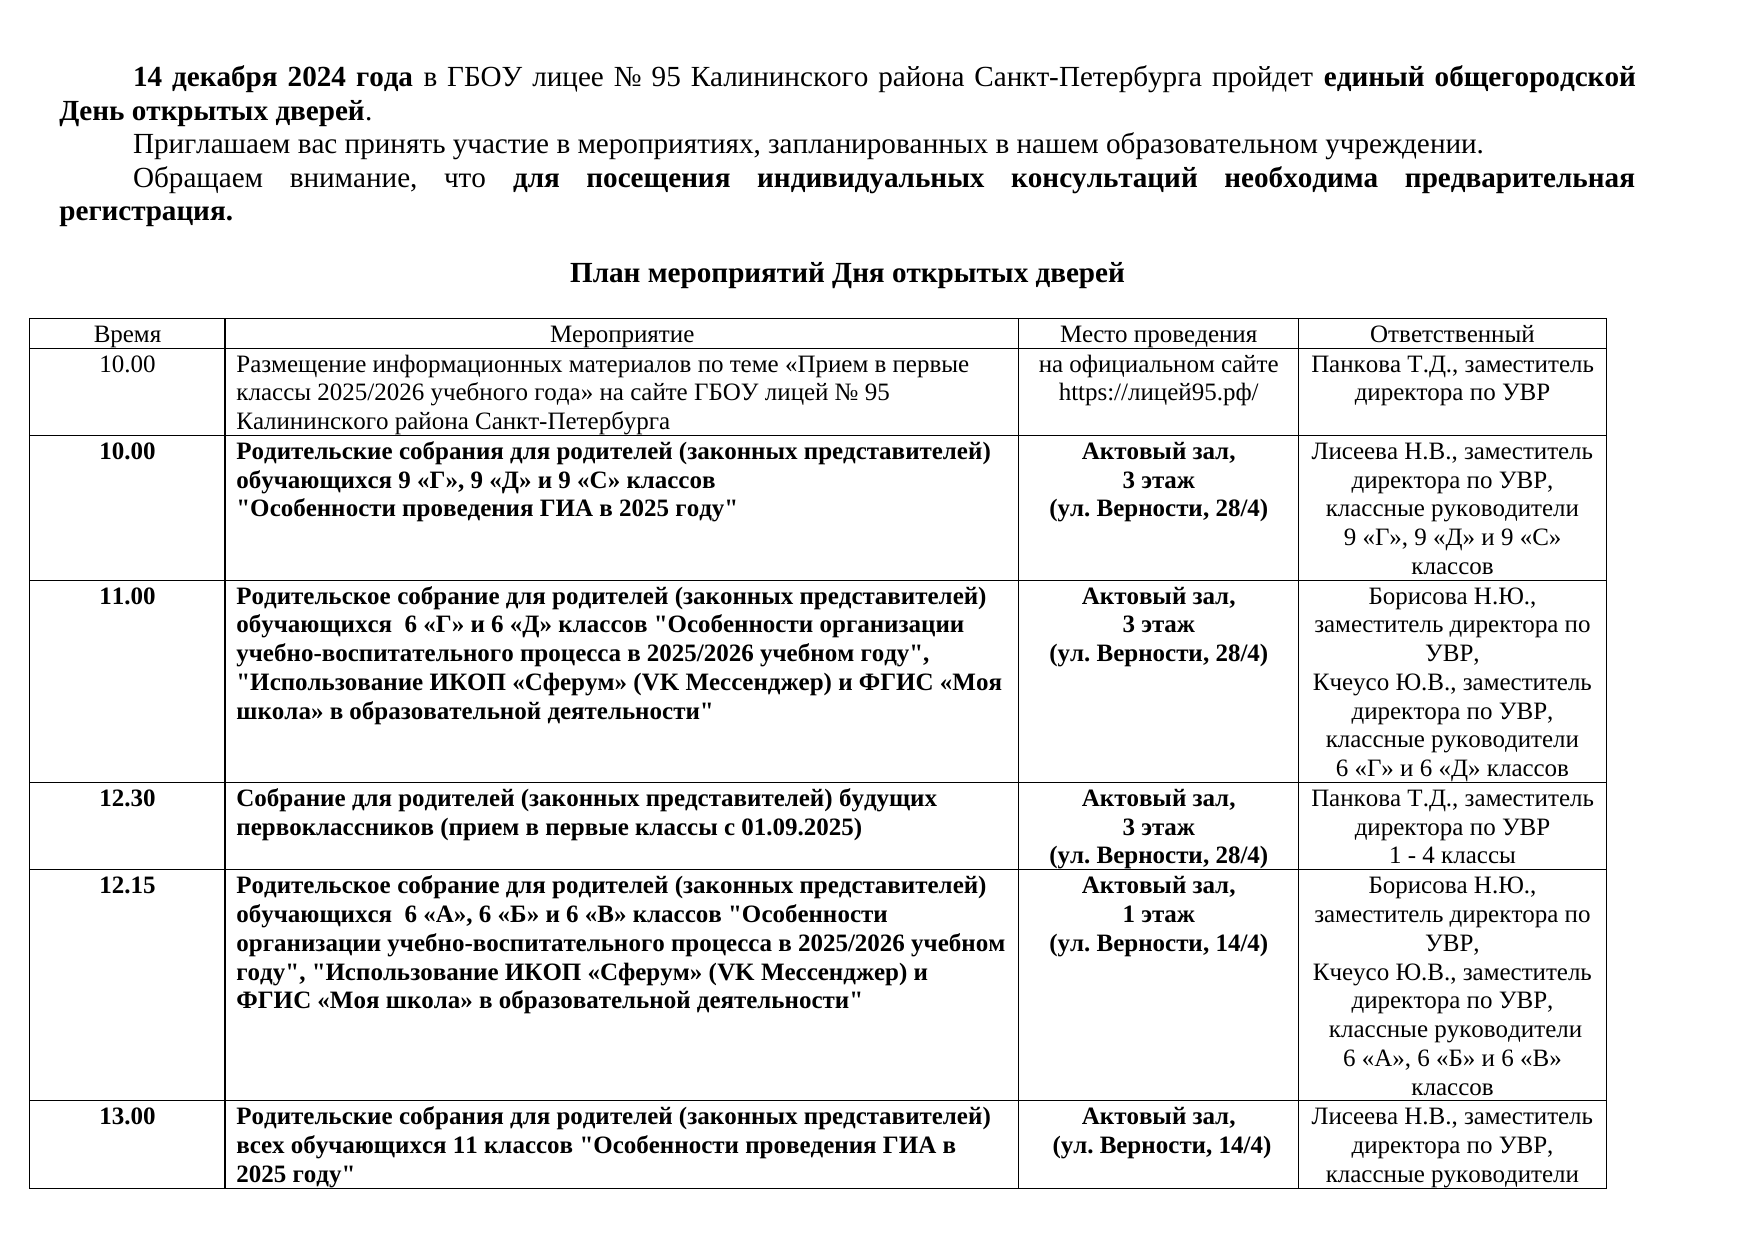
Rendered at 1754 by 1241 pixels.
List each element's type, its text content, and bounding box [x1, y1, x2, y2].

table_cell 12.30 [30, 783, 224, 869]
table_cell Актовый зал, 3 этаж (ул. Верности, 28/4) [1019, 436, 1298, 580]
list План мероприятий Дня открытых дверей [59, 227, 1636, 289]
table_cell Собрание для родителей (законных представителей) будущих первоклассников (прием в первые классы с 01.09.2025) [226, 783, 1018, 869]
table_cell Родительское собрание для родителей (законных представителей) обучающихся 6 «А», 6 «Б» и 6 «В» классов "Особенности организации учебно-воспитательного процесса в 2025/2026 учебном году", "Использование ИКОП «Сферум» (VK Мессенджер) и ФГИС «Моя школа» в образовательной деятельности" [226, 870, 1018, 1100]
table_cell 11.00 [30, 581, 224, 782]
table_cell Борисова Н.Ю., заместитель директора по УВР, Кчеусо Ю.В., заместитель директора по УВР, классные руководители 6 «А», 6 «Б» и 6 «В» классов [1299, 870, 1606, 1100]
table_cell Размещение информационных материалов по теме «Прием в первые классы 2025/2026 учебного года» на сайте ГБОУ лицей № 95 Калининского района Санкт-Петербурга [226, 349, 1018, 435]
table_cell Панкова Т.Д., заместитель директора по УВР [1299, 349, 1606, 435]
table_cell Родительское собрание для родителей (законных представителей) обучающихся 6 «Г» и 6 «Д» классов "Особенности организации учебно-воспитательного процесса в 2025/2026 учебном году", "Использование ИКОП «Сферум» (VK Мессенджер) и ФГИС «Моя школа» в образовательной деятельности" [226, 581, 1018, 782]
table_cell Панкова Т.Д., заместитель директора по УВР 1 - 4 классы [1299, 783, 1606, 869]
table_cell 13.00 [30, 1101, 224, 1188]
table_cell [226, 1101, 1018, 1188]
table_cell Актовый зал, 3 этаж (ул. Верности, 28/4) [1019, 581, 1298, 782]
table_cell на официальном сайте https://лицей95.рф/ [1019, 349, 1298, 435]
list Обращаем внимание, что для посещения индивидуальных консультаций необходима предварительная регистрация. [59, 160, 1636, 227]
table_cell 12.15 [30, 870, 224, 1100]
list Приглашаем вас принять участие в мероприятиях, запланированных в нашем образовательном учреждении. [59, 126, 1636, 160]
table_header Место проведения [1019, 319, 1298, 348]
table_cell 10.00 [30, 349, 224, 435]
table_cell Актовый зал, 1 этаж (ул. Верности, 14/4) [1019, 870, 1298, 1100]
table_cell Актовый зал, 3 этаж (ул. Верности, 28/4) [1019, 783, 1298, 869]
table_header Мероприятие [226, 319, 1018, 348]
table_header Ответственный [1299, 319, 1606, 348]
table_cell 10.00 [30, 436, 224, 580]
table_cell Родительские собрания для родителей (законных представителей) обучающихся 9 «Г», 9 «Д» и 9 «С» классов "Особенности проведения ГИА в 2025 году" [226, 436, 1018, 580]
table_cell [1299, 1101, 1606, 1188]
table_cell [1019, 1101, 1298, 1188]
table_cell Лисеева Н.В., заместитель директора по УВР, классные руководители 9 «Г», 9 «Д» и 9 «С» классов [1299, 436, 1606, 580]
table_cell Борисова Н.Ю., заместитель директора по УВР, Кчеусо Ю.В., заместитель директора по УВР, классные руководители 6 «Г» и 6 «Д» классов [1299, 581, 1606, 782]
list 14 декабря 2024 года в ГБОУ лицее № 95 Калининского района Санкт-Петербурга пройдет единый общегородской День открытых дверей. [59, 59, 1636, 126]
table_header Время [30, 319, 224, 348]
